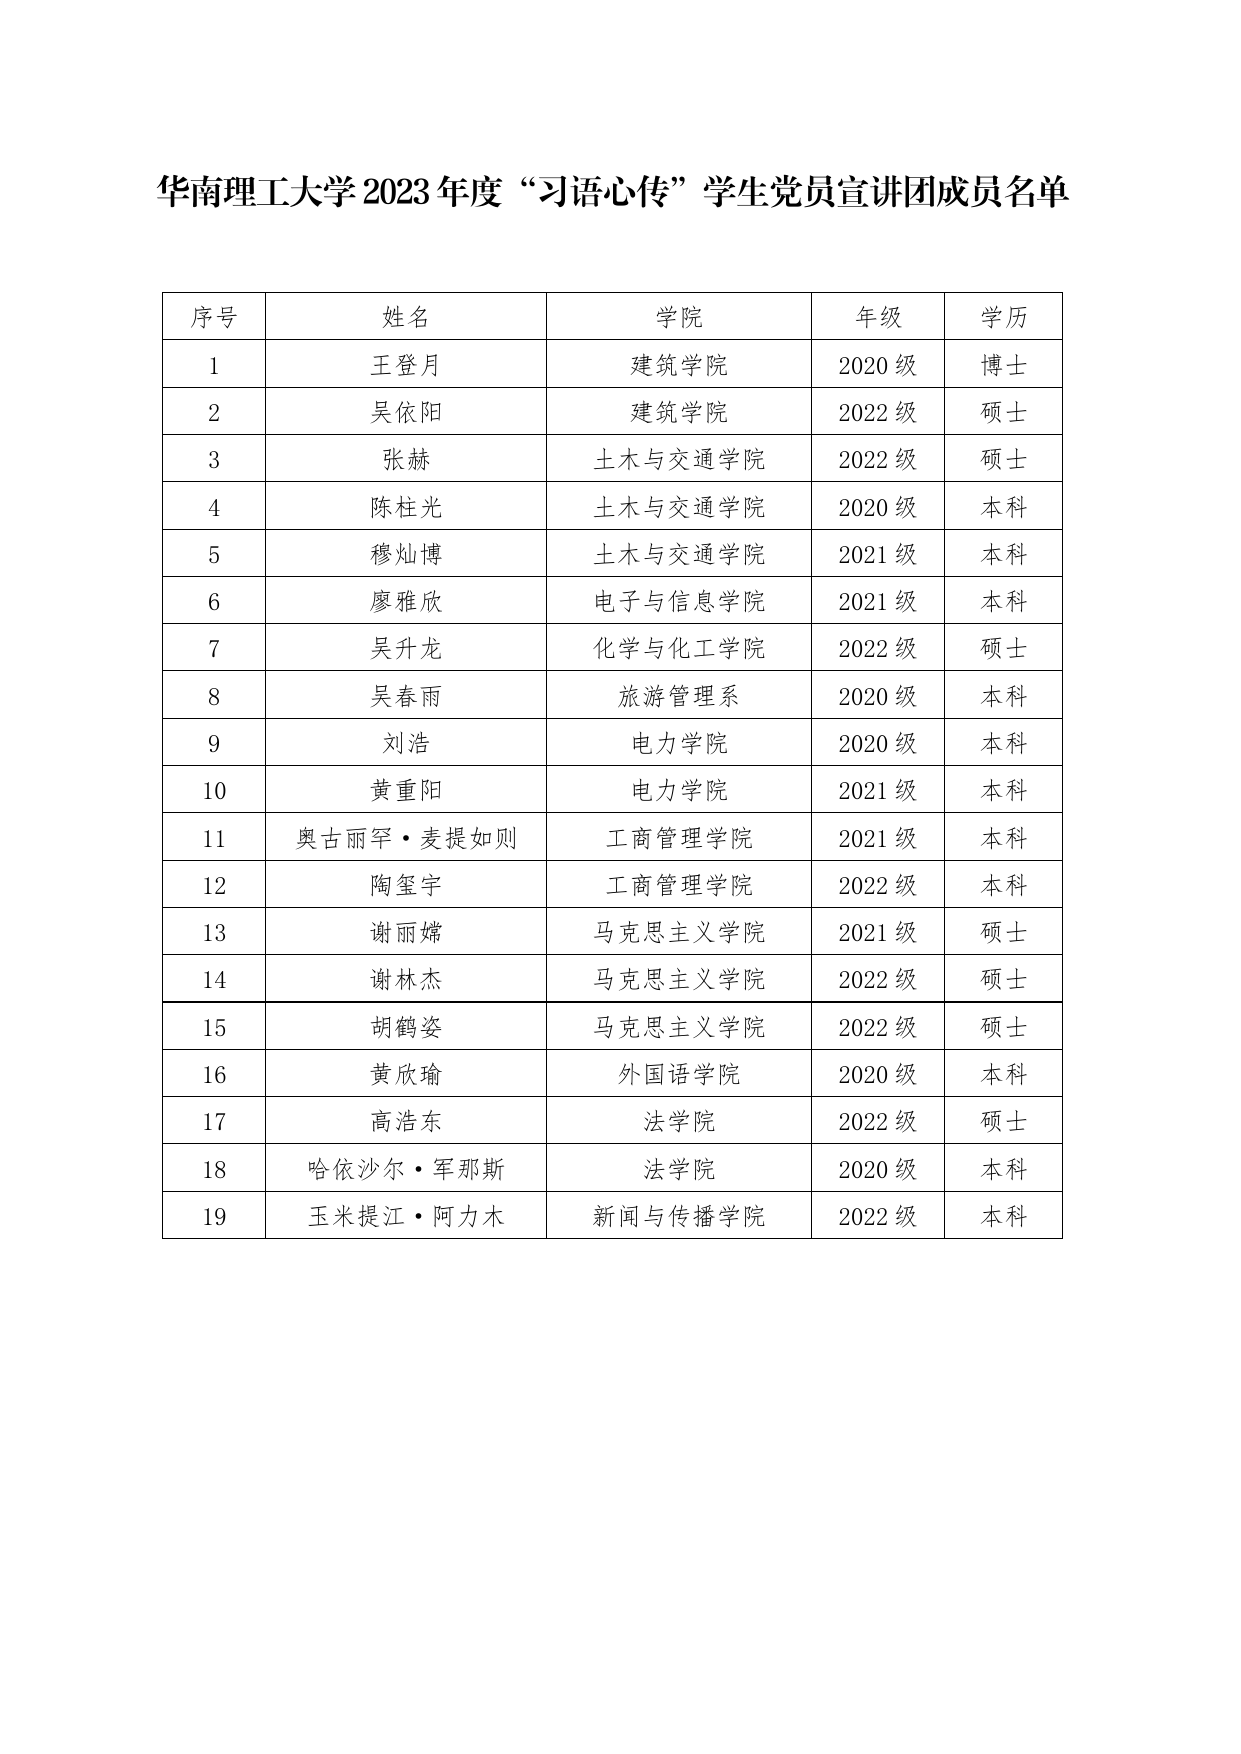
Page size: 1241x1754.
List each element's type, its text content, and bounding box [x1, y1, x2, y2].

table_cell 博士 [945, 340, 1062, 387]
table_cell 电力学院 [547, 766, 811, 812]
table_cell 土木与交通学院 [547, 530, 811, 576]
table_cell 14 [163, 955, 265, 1001]
table_cell 6 [163, 577, 265, 623]
table_header 学历 [945, 293, 1062, 339]
table_cell 19 [163, 1192, 265, 1238]
table_cell 2022级 [812, 624, 944, 670]
table_cell 2020级 [812, 671, 944, 718]
table_cell 16 [163, 1050, 265, 1096]
table_cell 2020级 [812, 719, 944, 765]
table_cell 高浩东 [266, 1097, 546, 1143]
table_cell 2022级 [812, 861, 944, 907]
table_cell 硕士 [945, 388, 1062, 434]
table_cell 10 [163, 766, 265, 812]
table_cell 旅游管理系 [547, 671, 811, 718]
table_cell 陶玺宇 [266, 861, 546, 907]
table_cell 奥古丽罕·麦提如则 [266, 813, 546, 859]
table_cell 2020级 [812, 340, 944, 387]
table_cell 法学院 [547, 1097, 811, 1143]
table_cell 1 [163, 340, 265, 387]
table_cell 工商管理学院 [547, 861, 811, 907]
table_cell 2021级 [812, 813, 944, 859]
table_cell 本科 [945, 530, 1062, 576]
table_cell 哈依沙尔·军那斯 [266, 1144, 546, 1191]
table_cell 2022级 [812, 1097, 944, 1143]
table_cell 土木与交通学院 [547, 435, 811, 481]
table_cell 8 [163, 671, 265, 718]
table_cell 2022级 [812, 1003, 944, 1049]
table_cell 3 [163, 435, 265, 481]
table_cell 谢丽嫦 [266, 908, 546, 954]
table_header 年级 [812, 293, 944, 339]
table_cell 11 [163, 813, 265, 859]
table_cell 18 [163, 1144, 265, 1191]
table_cell 硕士 [945, 955, 1062, 1001]
table_cell 硕士 [945, 908, 1062, 954]
table_cell 廖雅欣 [266, 577, 546, 623]
table_cell 谢林杰 [266, 955, 546, 1001]
table_cell 穆灿博 [266, 530, 546, 576]
table_cell 马克思主义学院 [547, 1003, 811, 1049]
table_cell 2022级 [812, 388, 944, 434]
table_cell 电子与信息学院 [547, 577, 811, 623]
table_cell 吴春雨 [266, 671, 546, 718]
table_cell 建筑学院 [547, 388, 811, 434]
table_cell 张赫 [266, 435, 546, 481]
table_cell 本科 [945, 1144, 1062, 1191]
table_cell 本科 [945, 719, 1062, 765]
text 华南理工大学2023年度“习语心传”学生党员宣讲团成员名单 [133, 162, 1093, 227]
table_cell 工商管理学院 [547, 813, 811, 859]
table_cell 2020级 [812, 1144, 944, 1191]
table_cell 玉米提江·阿力木 [266, 1192, 546, 1238]
table_cell 2021级 [812, 530, 944, 576]
table_cell 13 [163, 908, 265, 954]
table_cell 本科 [945, 1050, 1062, 1096]
table_cell 5 [163, 530, 265, 576]
table_cell 2022级 [812, 1192, 944, 1238]
table_cell 本科 [945, 577, 1062, 623]
table_cell 电力学院 [547, 719, 811, 765]
table_cell 本科 [945, 482, 1062, 528]
table_cell 本科 [945, 766, 1062, 812]
table_cell 2020级 [812, 482, 944, 528]
table_cell 4 [163, 482, 265, 528]
table_cell 2 [163, 388, 265, 434]
table_cell 本科 [945, 671, 1062, 718]
table_cell 黄重阳 [266, 766, 546, 812]
table_cell 本科 [945, 861, 1062, 907]
table_cell 本科 [945, 813, 1062, 859]
table_cell 外国语学院 [547, 1050, 811, 1096]
table_cell 黄欣瑜 [266, 1050, 546, 1096]
table_cell 7 [163, 624, 265, 670]
table_cell 2021级 [812, 908, 944, 954]
table_cell 17 [163, 1097, 265, 1143]
table_cell 2022级 [812, 955, 944, 1001]
table_cell 15 [163, 1003, 265, 1049]
table_cell 建筑学院 [547, 340, 811, 387]
table_header 序号 [163, 293, 265, 339]
table_cell 硕士 [945, 624, 1062, 670]
table_cell 2021级 [812, 766, 944, 812]
table_cell 土木与交通学院 [547, 482, 811, 528]
table_cell 硕士 [945, 1003, 1062, 1049]
table_cell 刘浩 [266, 719, 546, 765]
table_cell 9 [163, 719, 265, 765]
table_header 学院 [547, 293, 811, 339]
table_cell 陈柱光 [266, 482, 546, 528]
table_cell 新闻与传播学院 [547, 1192, 811, 1238]
table_header 姓名 [266, 293, 546, 339]
table_cell 化学与化工学院 [547, 624, 811, 670]
table_cell 2022级 [812, 435, 944, 481]
table_cell 马克思主义学院 [547, 955, 811, 1001]
table_cell 马克思主义学院 [547, 908, 811, 954]
table_cell 硕士 [945, 435, 1062, 481]
table_cell 硕士 [945, 1097, 1062, 1143]
table_cell 吴依阳 [266, 388, 546, 434]
table_cell 2021级 [812, 577, 944, 623]
table_cell 吴升龙 [266, 624, 546, 670]
table_cell 法学院 [547, 1144, 811, 1191]
table_cell 本科 [945, 1192, 1062, 1238]
table_cell 12 [163, 861, 265, 907]
table_cell 王登月 [266, 340, 546, 387]
table_cell 2020级 [812, 1050, 944, 1096]
table_cell 胡鹤姿 [266, 1003, 546, 1049]
